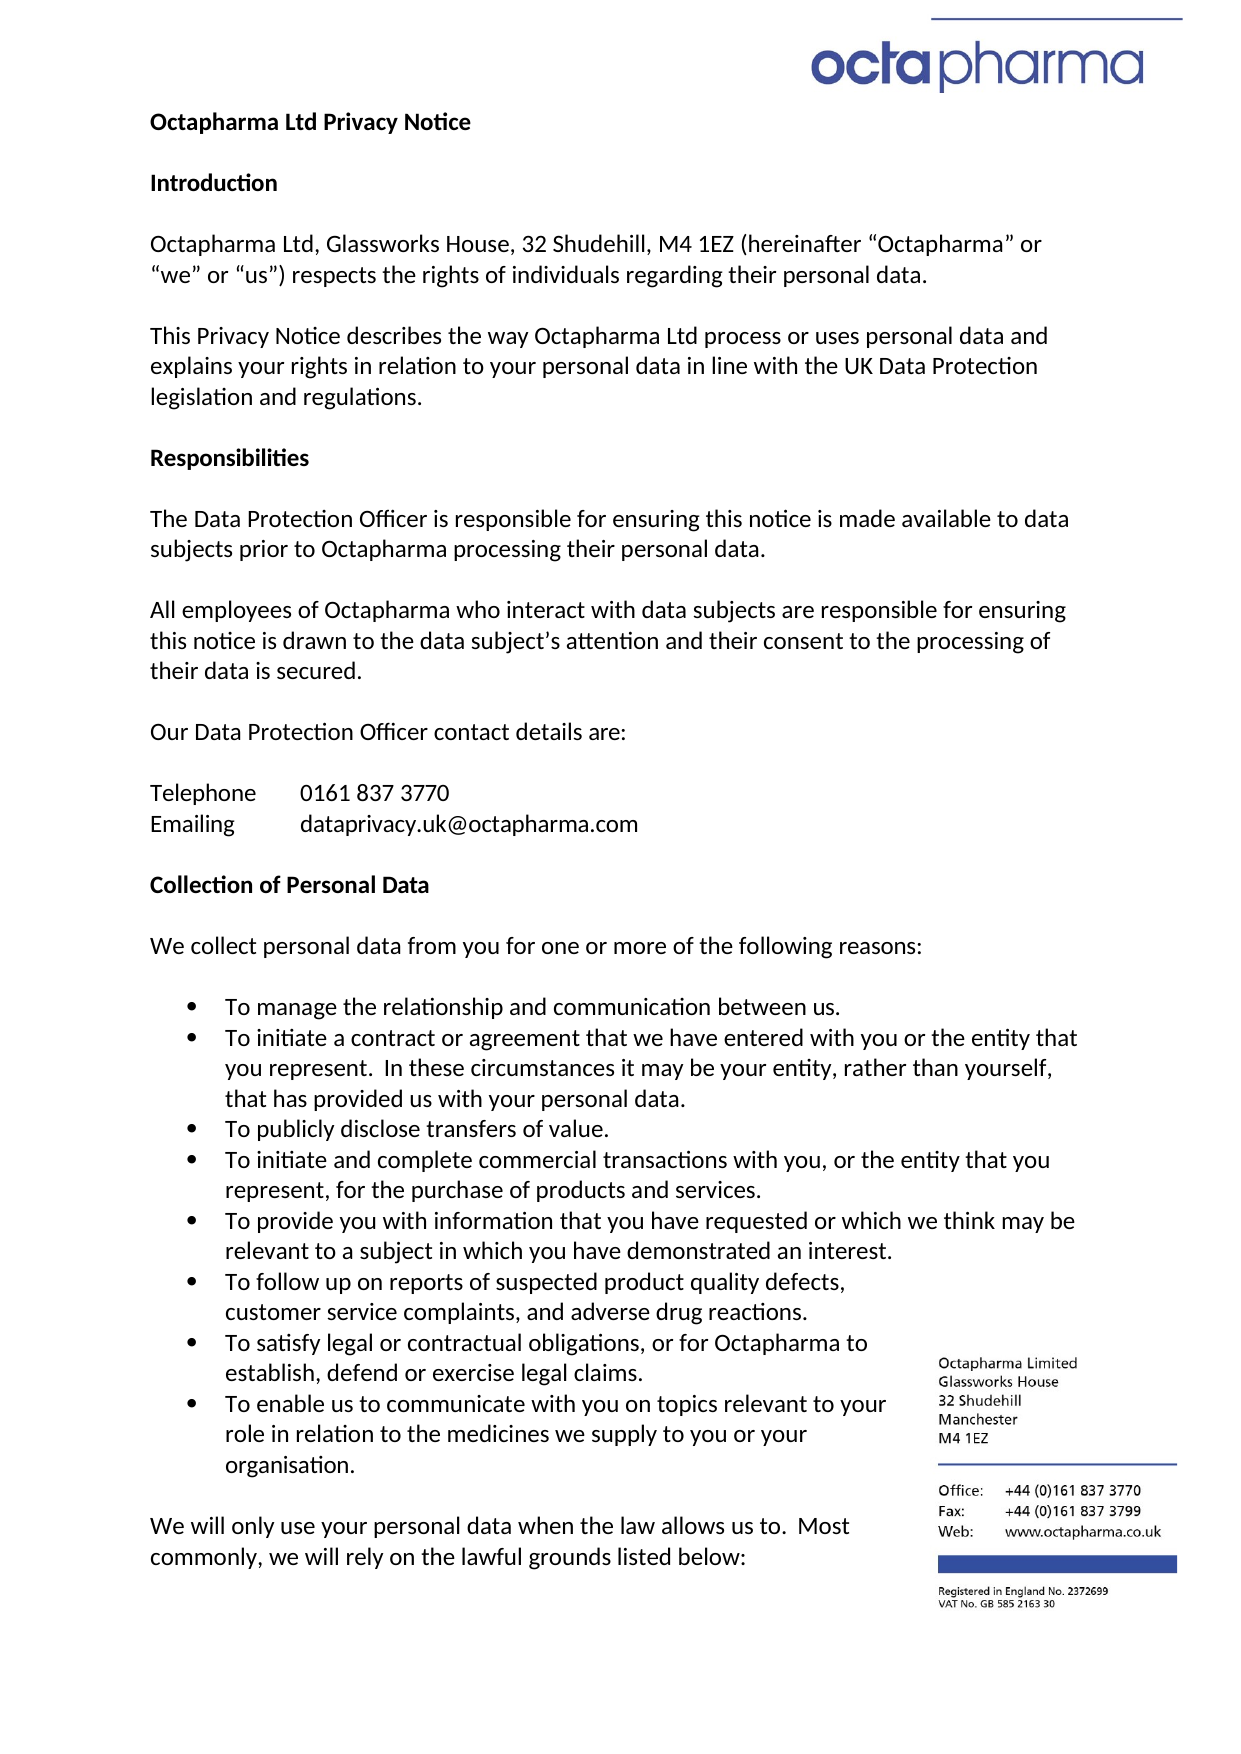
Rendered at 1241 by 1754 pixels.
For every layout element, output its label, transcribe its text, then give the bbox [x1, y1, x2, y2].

list To provide you with information that you have requested or which we think may be relevant to a subject in which you have demonstrated an interest. [187, 1205, 1077, 1266]
subtitle Collection of Personal Data [150, 869, 1188, 900]
list To enable us to communicate with you on topics relevant to your role in relation to the medicines we supply to you or your organisation. [187, 1388, 888, 1479]
text Emailing dataprivacy.uk@octapharma.com [150, 808, 1188, 839]
subtitle Responsibilities [150, 442, 1188, 472]
text Our Data Protection Officer contact details are: [150, 717, 1188, 747]
text Telephone 0161 837 3770 [150, 778, 1188, 808]
text We will only use your personal data when the law allows us to. Most commonly, we will rely on the lawful grounds listed below: [150, 1510, 929, 1571]
list To initiate a contract or agreement that we have entered with you or the entity that you represent. In these circumstances it may be your entity, rather than yourself, that has provided us with your personal data. [187, 1022, 1079, 1113]
picture [810, 14, 1183, 93]
text Octapharma Ltd, Glassworks House, 32 Shudehill, M4 1EZ (hereinafter “Octapharma” or “we” or “us”) respects the rights of individuals regarding their personal data. [150, 228, 1081, 289]
text This Privacy Notice describes the way Octapharma Ltd process or uses personal data and explains your rights in relation to your personal data in line with the UK Data Protection legislation and regulations. [150, 320, 1081, 411]
text All employees of Octapharma who interact with data subjects are responsible for ensuring this notice is drawn to the data subject’s attention and their consent to the processing of their data is secured. [150, 594, 1081, 686]
list To initiate and complete commercial transactions with you, or the entity that you represent, for the purchase of products and services. [187, 1144, 1052, 1205]
subtitle Octapharma Ltd Privacy Notice Introduction [150, 106, 593, 198]
list To publicly disclose transfers of value. [187, 1113, 1062, 1144]
text We collect personal data from you for one or more of the following reasons: [150, 930, 1188, 961]
picture [929, 1353, 1178, 1611]
list To manage the relationship and communication between us. [187, 991, 1188, 1022]
text The Data Protection Officer is responsible for ensuring this notice is made available to data subjects prior to Octapharma processing their personal data. [150, 503, 1081, 564]
list To follow up on reports of suspected product quality defects, customer service complaints, and adverse drug reactions. [187, 1266, 846, 1327]
list To satisfy legal or contractual obligations, or for Octapharma to establish, defend or exercise legal claims. [187, 1327, 869, 1388]
